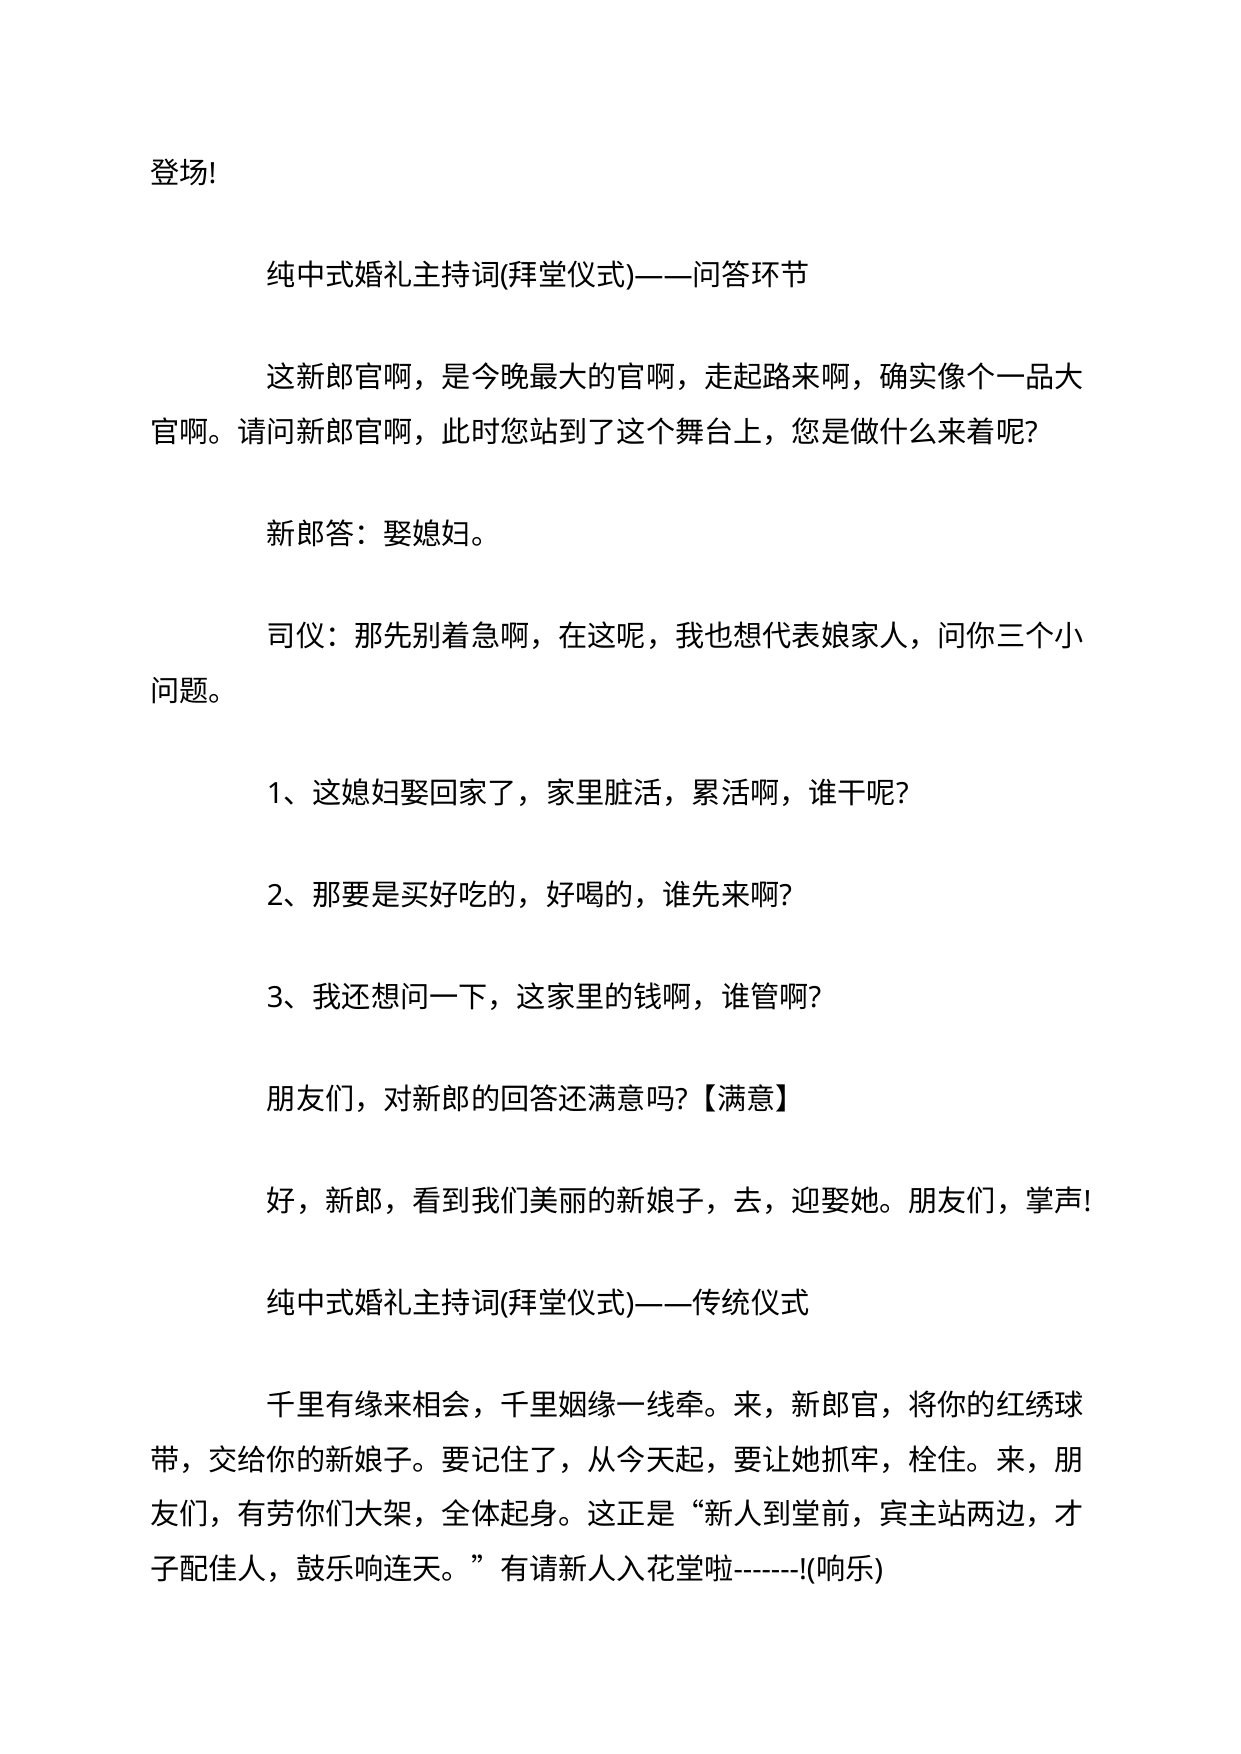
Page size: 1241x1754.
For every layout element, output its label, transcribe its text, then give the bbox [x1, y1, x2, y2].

text 这新郎官啊，是今晚最大的官啊，走起路来啊，确实像个一品大官啊。请问新郎官啊，此时您站到了这个舞台上，您是做什么来着呢? [150, 354, 1090, 451]
text 1、这媳妇娶回家了，家里脏活，累活啊，谁干呢? [150, 769, 1090, 812]
text 新郎答：娶媳妇。 [150, 511, 1090, 553]
text 纯中式婚礼主持词(拜堂仪式)——传统仪式 [150, 1279, 1090, 1322]
text 千里有缘来相会，千里姻缘一线牵。来，新郎官，将你的红绣球带，交给你的新娘子。要记住了，从今天起，要让她抓牢，栓住。来，朋友们，有劳你们大架，全体起身。这正是“新人到堂前，宾主站两边，才子配佳人，鼓乐响连天。”有请新人入花堂啦-------!(响乐) [150, 1381, 1090, 1588]
text 好，新郎，看到我们美丽的新娘子，去，迎娶她。朋友们，掌声! [150, 1177, 1090, 1219]
text 朋友们，对新郎的回答还满意吗?【满意】 [150, 1075, 1090, 1118]
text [150, 150, 1090, 192]
text 3、我还想问一下，这家里的钱啊，谁管啊? [150, 973, 1090, 1016]
text 纯中式婚礼主持词(拜堂仪式)——问答环节 [150, 252, 1090, 294]
text 司仪：那先别着急啊，在这呢，我也想代表娘家人，问你三个小问题。 [150, 613, 1090, 710]
text 2、那要是买好吃的，好喝的，谁先来啊? [150, 871, 1090, 914]
